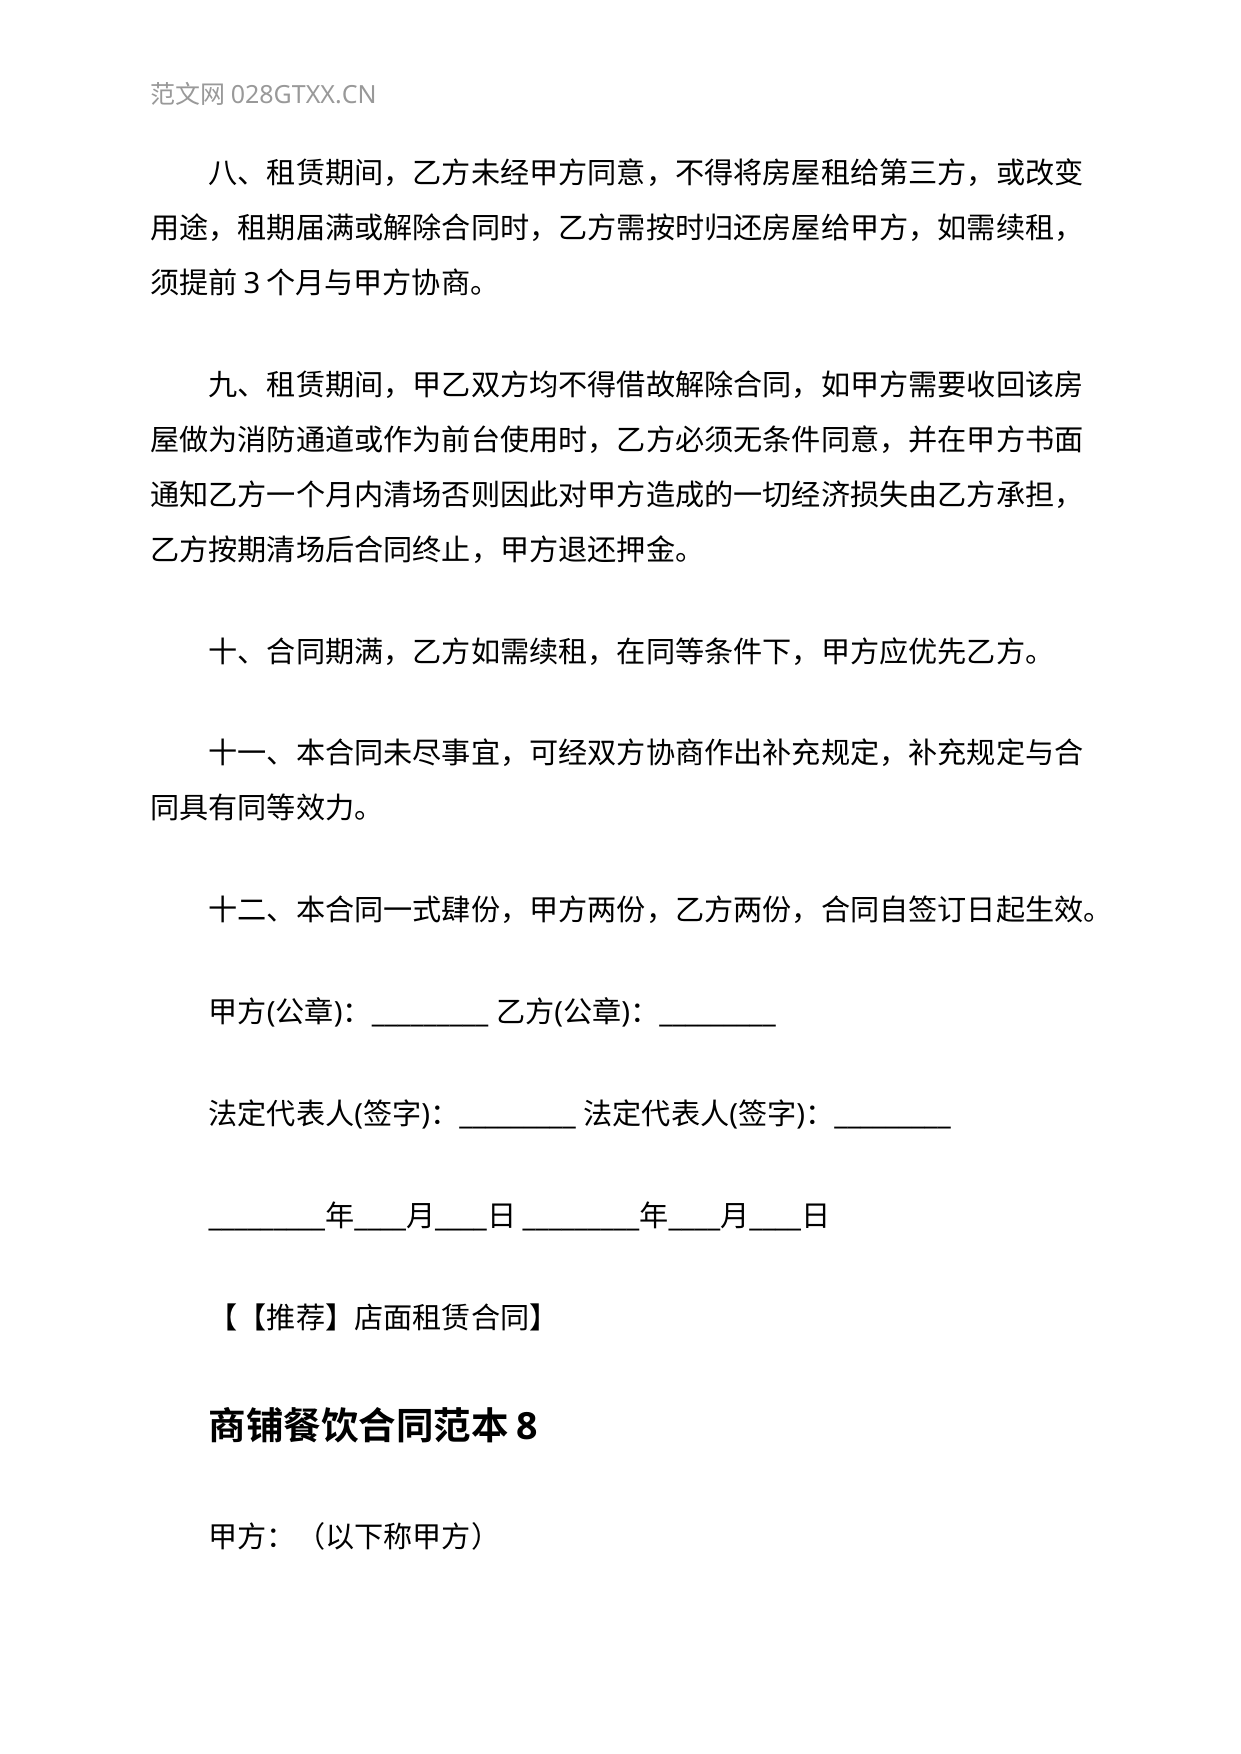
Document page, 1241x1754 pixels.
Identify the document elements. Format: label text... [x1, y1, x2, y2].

text 十、合同期满，乙方如需续租，在同等条件下，甲方应优先乙方。 [150, 628, 1090, 671]
text 九、租赁期间，甲乙双方均不得借故解除合同，如甲方需要收回该房屋做为消防通道或作为前台使用时，乙方必须无条件同意，并在甲方书面通知乙方一个月内清场否则因此对甲方造成的一切经济损失由乙方承担，乙方按期清场后合同终止，甲方退还押金。 [150, 362, 1090, 569]
text 十一、本合同未尽事宜，可经双方协商作出补充规定，补充规定与合同具有同等效力。 [150, 730, 1090, 827]
text 【【推荐】店面租赁合同】 [150, 1294, 1090, 1337]
text 甲方(公章)：_________ 乙方(公章)：_________ [150, 988, 1090, 1031]
text 商铺餐饮合同范本8 [150, 1396, 1090, 1451]
text 八、租赁期间，乙方未经甲方同意，不得将房屋租给第三方，或改变用途，租期届满或解除合同时，乙方需按时归还房屋给甲方，如需续租，须提前3个月与甲方协商。 [150, 150, 1090, 302]
text _________年____月____日 _________年____月____日 [150, 1192, 1090, 1235]
text 十二、本合同一式肆份，甲方两份，乙方两份，合同自签订日起生效。 [150, 887, 1090, 929]
text 法定代表人(签字)：_________ 法定代表人(签字)：_________ [150, 1090, 1090, 1133]
text 甲方：（以下称甲方） [150, 1514, 1090, 1556]
